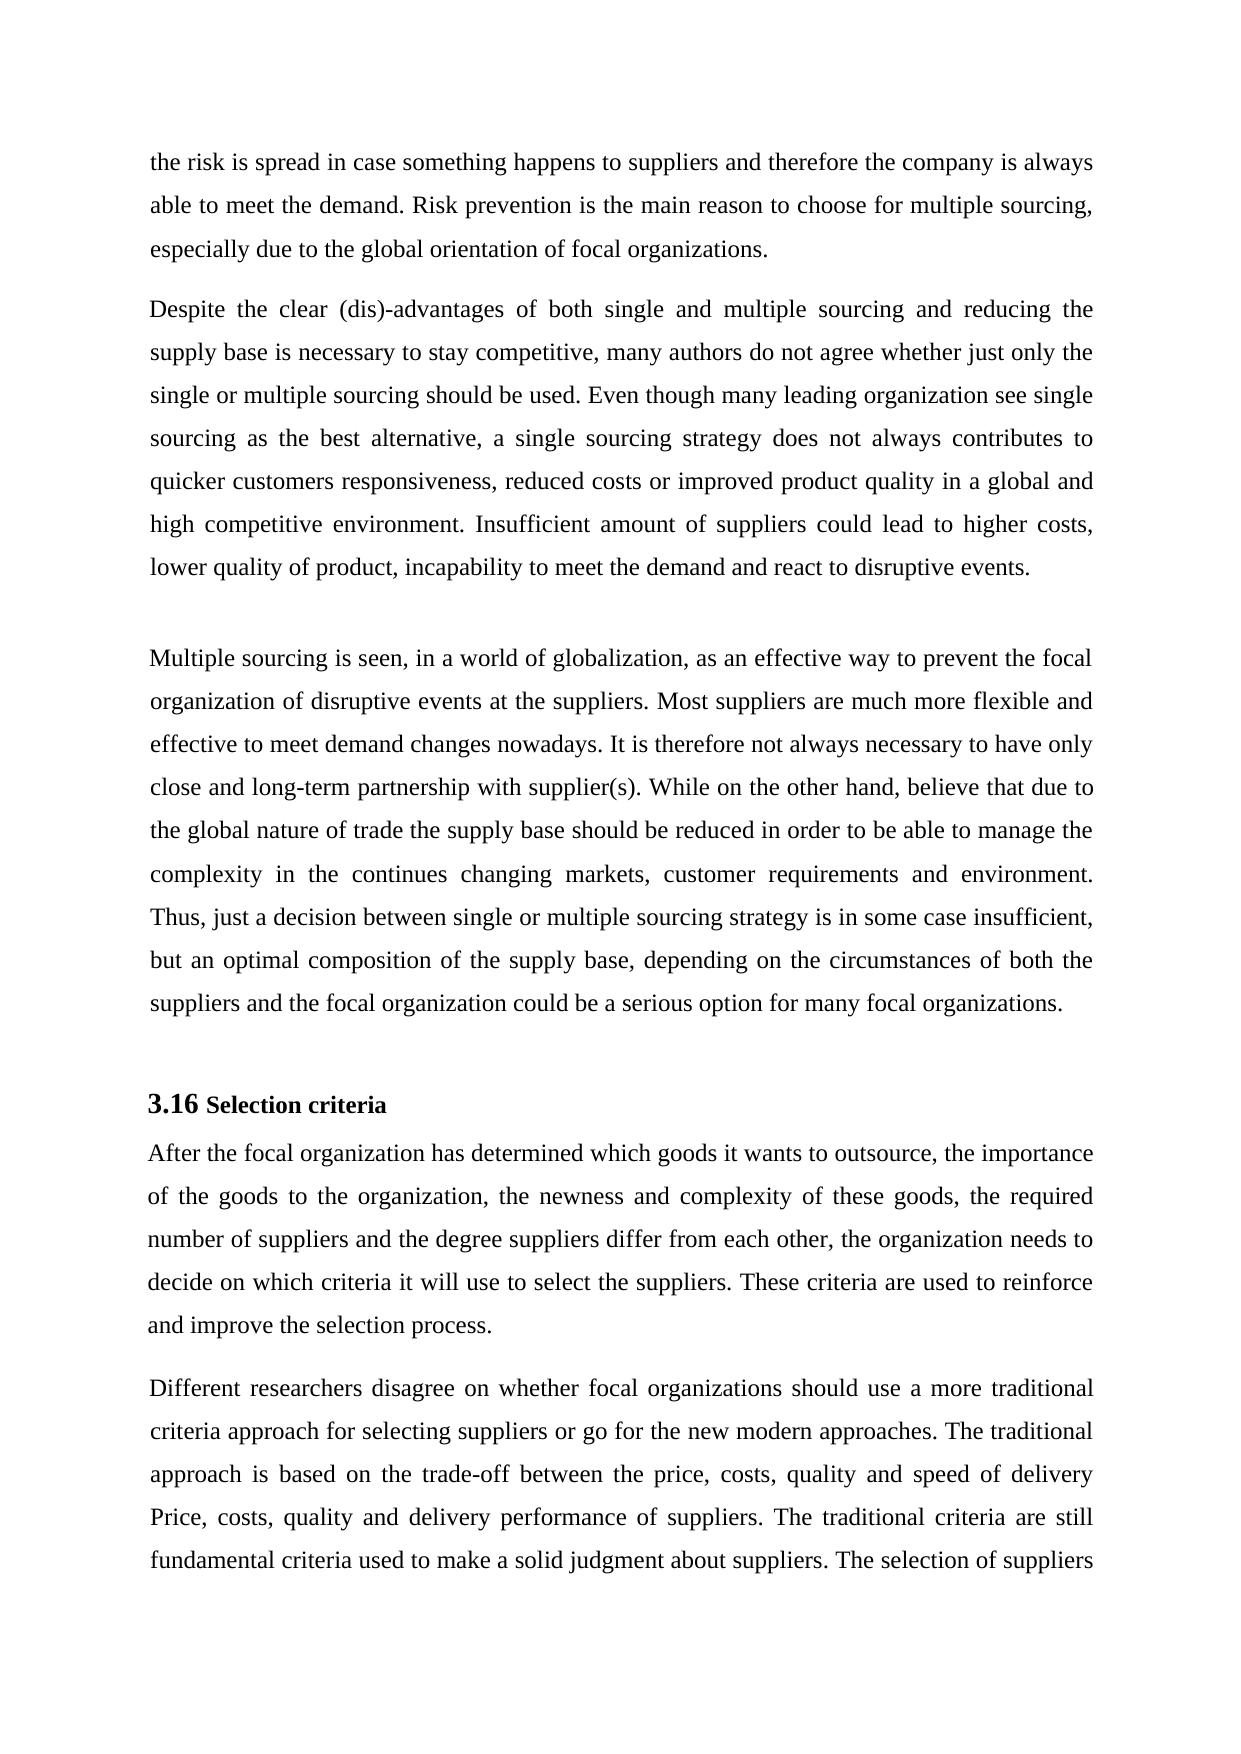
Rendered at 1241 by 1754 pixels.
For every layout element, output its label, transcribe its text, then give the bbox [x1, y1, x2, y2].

text Multiple sourcing is seen, in a world of globalization, as an effective way to prevent the focal organization of disruptive events at the suppliers. Most suppliers are much more flexible and effective to meet demand changes nowadays. It is therefore not always necessary to have only close and long-term partnership with supplier(s). While on the other hand, believe that due to the global nature of trade the supply base should be reduced in order to be able to manage the complexity in the continues changing markets, customer requirements and environment. Thus, just a decision between single or multiple sourcing strategy is in some case insufficient, but an optimal composition of the supply base, depending on the circumstances of both the suppliers and the focal organization could be a serious option for many focal organizations. [149, 643, 1095, 1017]
text After the focal organization has determined which goods it wants to outsource, the importance of the goods to the organization, the newness and complexity of these goods, the required number of suppliers and the degree suppliers differ from each other, the organization needs to decide on which criteria it will use to select the suppliers. These criteria are used to reinforce and improve the selection process. [147, 1138, 1095, 1339]
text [149, 1373, 1095, 1574]
text Despite the clear (dis)-advantages of both single and multiple sourcing and reducing the supply base is necessary to stay competitive, many authors do not agree whether just only the single or multiple sourcing should be used. Even though many leading organization see single sourcing as the best alternative, a single sourcing strategy does not always contributes to quicker customers responsiveness, reduced costs or improved product quality in a global and high competitive environment. Insufficient amount of suppliers could lead to higher costs, lower quality of product, incapability to meet the demand and react to disruptive events. [149, 294, 1095, 581]
subtitle 3.16 Selection criteria [147, 1086, 1094, 1120]
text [149, 147, 1095, 262]
